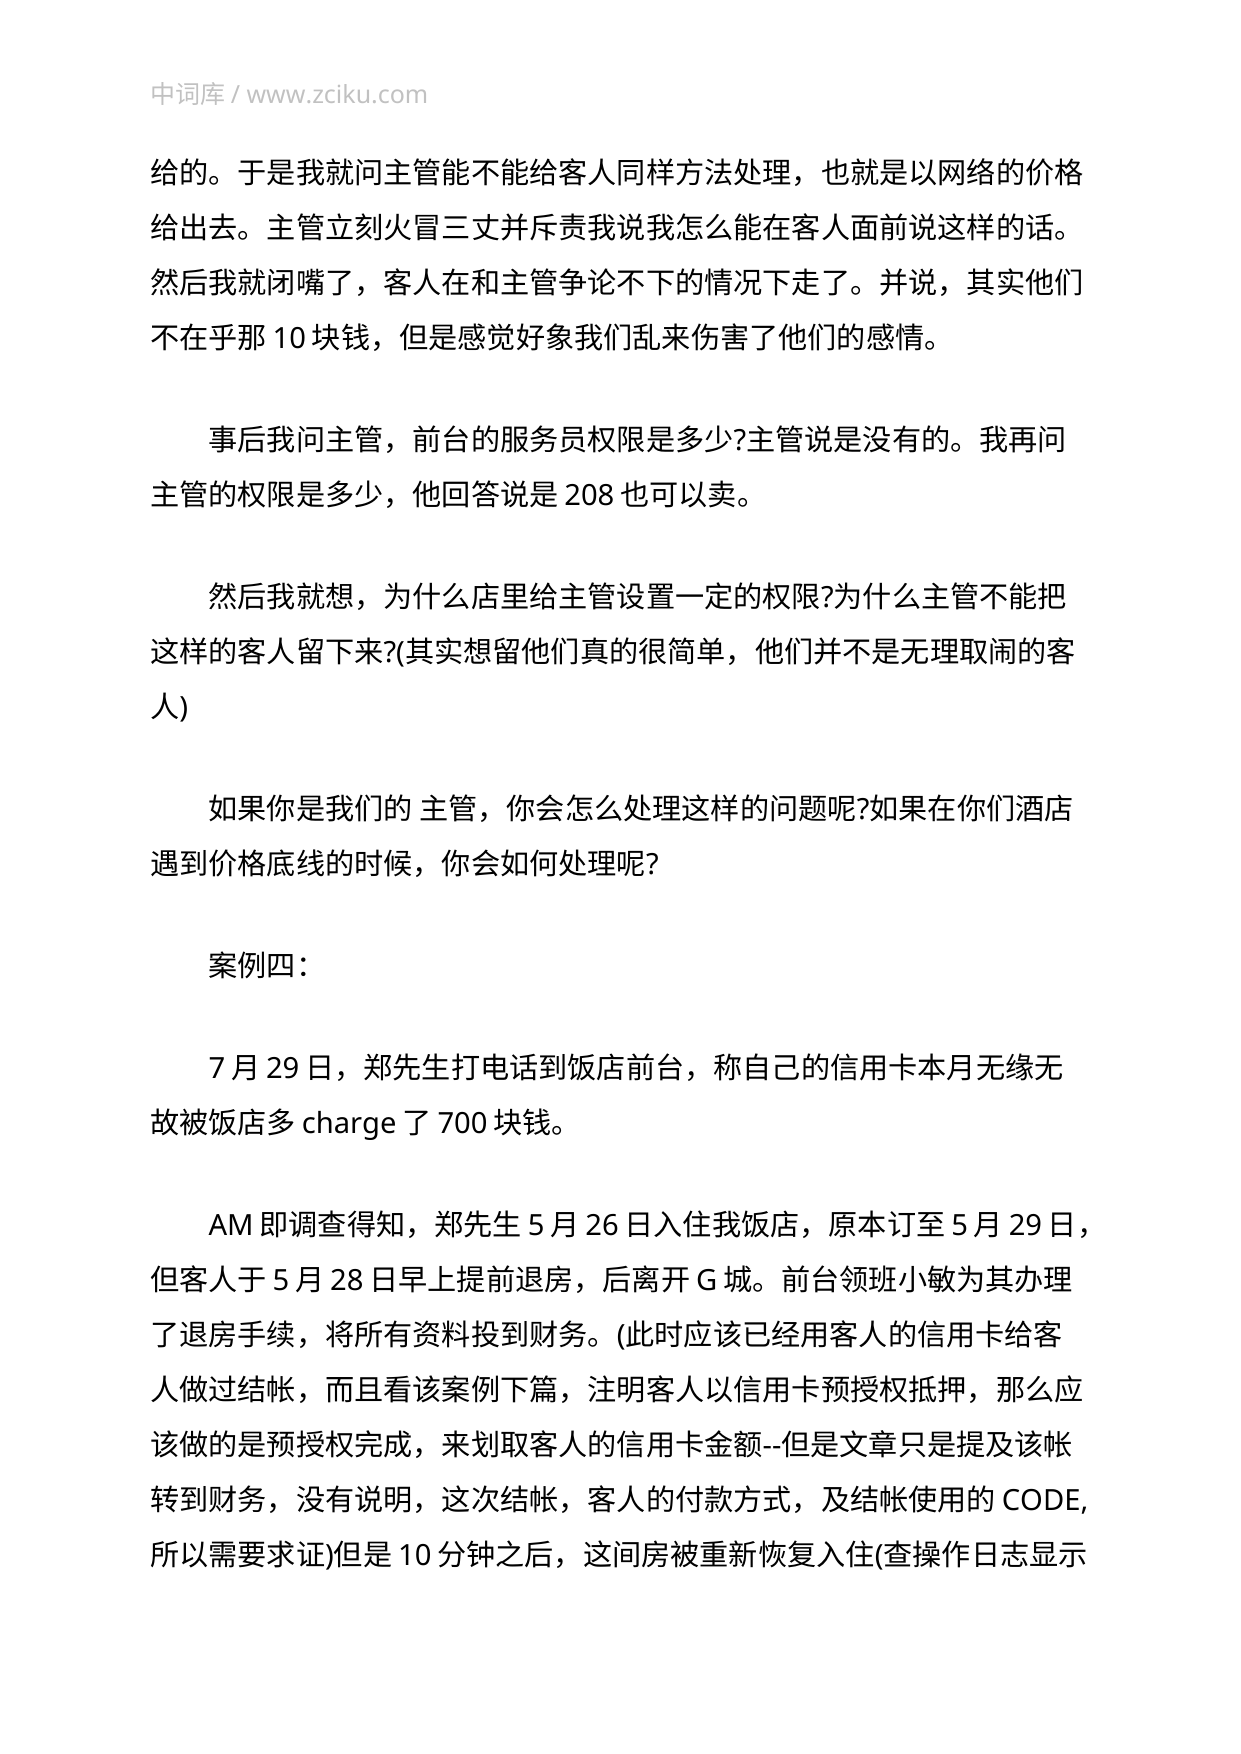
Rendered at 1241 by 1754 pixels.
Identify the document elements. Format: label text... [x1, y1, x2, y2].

text 事后我问主管，前台的服务员权限是多少?主管说是没有的。我再问主管的权限是多少，他回答说是208也可以卖。 [150, 417, 1090, 514]
text 7月29日，郑先生打电话到饭店前台，称自己的信用卡本月无缘无故被饭店多charge了700块钱。 [150, 1044, 1090, 1142]
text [150, 1201, 1090, 1574]
text 如果你是我们的 主管，你会怎么处理这样的问题呢?如果在你们酒店遇到价格底线的时候，你会如何处理呢? [150, 786, 1090, 883]
text 案例四： [150, 943, 1090, 985]
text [150, 150, 1090, 357]
text 然后我就想，为什么店里给主管设置一定的权限?为什么主管不能把这样的客人留下来?(其实想留他们真的很简单，他们并不是无理取闹的客人) [150, 574, 1090, 726]
